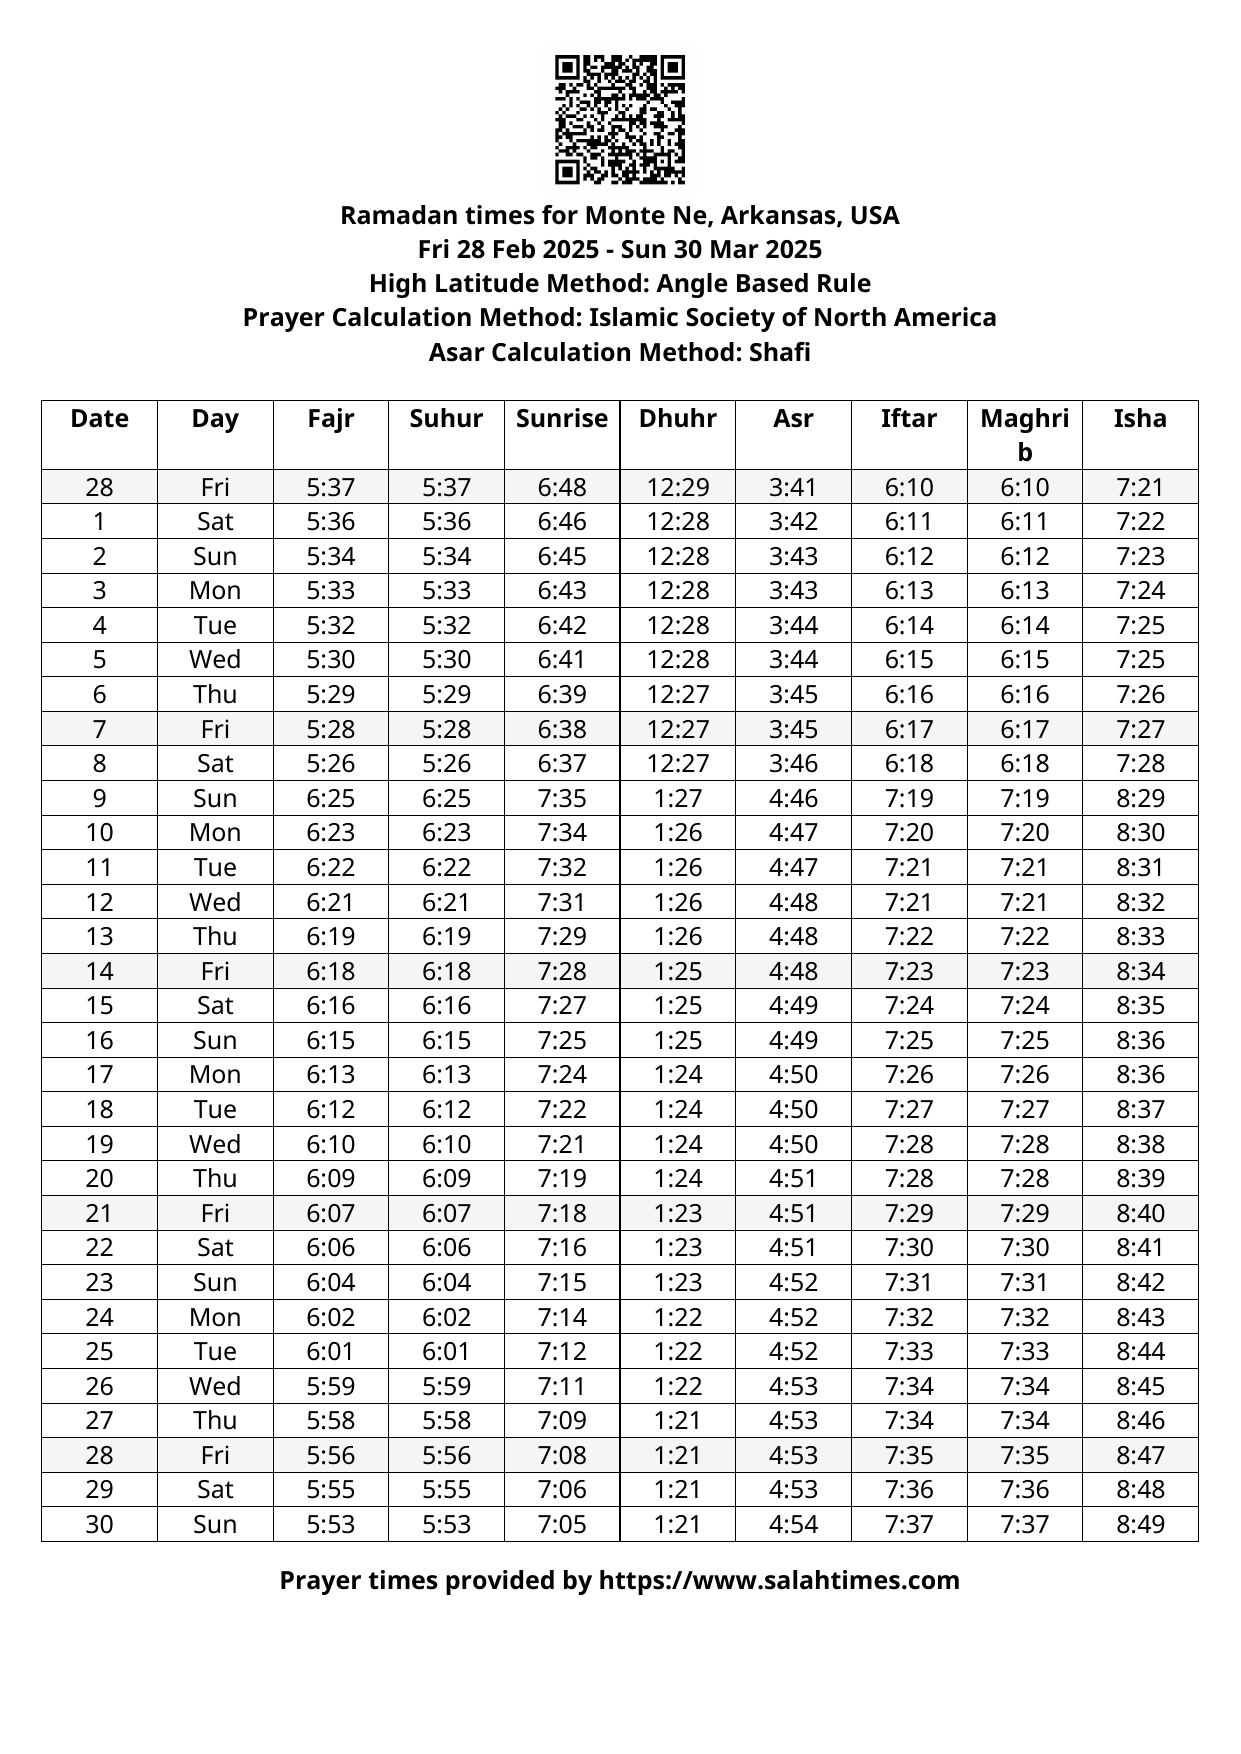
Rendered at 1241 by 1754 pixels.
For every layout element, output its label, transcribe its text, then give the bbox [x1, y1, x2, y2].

table_cell 3:43 [736, 539, 851, 572]
table_cell Fri [158, 1196, 273, 1229]
table_cell 7:14 [505, 1300, 619, 1333]
table_cell 6:22 [389, 850, 504, 884]
table_cell Sat [158, 989, 273, 1022]
table_header Fajr [274, 401, 388, 469]
table_cell 5:34 [274, 539, 388, 572]
table_cell 7 [42, 712, 157, 745]
table_cell 3:45 [736, 712, 851, 745]
table_cell 8:35 [1083, 989, 1198, 1022]
table_cell 1:24 [621, 1058, 735, 1091]
table_cell 7:37 [852, 1507, 967, 1541]
table_header Date [42, 401, 157, 469]
table_cell Wed [158, 1369, 273, 1402]
table_cell 1:23 [621, 1265, 735, 1299]
text Prayer times provided by https://www.salahtimes.com [42, 1563, 1198, 1597]
table_cell 6:17 [852, 712, 967, 745]
table_cell 5:34 [389, 539, 504, 572]
table_cell 7:12 [505, 1334, 619, 1368]
table_cell 6:22 [274, 850, 388, 884]
table_cell Tue [158, 1334, 273, 1368]
table_cell 1:22 [621, 1334, 735, 1368]
table_cell 8:32 [1083, 885, 1198, 918]
table_cell 6:41 [505, 643, 619, 676]
table_cell 8:40 [1083, 1196, 1198, 1229]
table_cell 26 [42, 1369, 157, 1402]
table_cell 28 [42, 470, 157, 503]
table_cell 6:13 [389, 1058, 504, 1091]
table_cell 6:48 [505, 470, 619, 503]
table_cell 5:37 [274, 470, 388, 503]
table_cell 5:55 [389, 1473, 504, 1506]
table_header Iftar [852, 401, 967, 469]
table_cell 4:51 [736, 1161, 851, 1195]
table_cell 6:37 [505, 746, 619, 780]
table_cell 6:23 [274, 816, 388, 849]
table_cell 1:26 [621, 919, 735, 953]
table_cell 6:12 [852, 539, 967, 572]
table_cell Sun [158, 1265, 273, 1299]
table_cell 6:07 [274, 1196, 388, 1229]
table_header Day [158, 401, 273, 469]
table_cell 7:19 [852, 781, 967, 814]
table_cell 7:35 [505, 781, 619, 814]
text High Latitude Method: Angle Based Rule [42, 266, 1198, 300]
table_cell 7:37 [968, 1507, 1082, 1541]
table_cell 5 [42, 643, 157, 676]
table_cell 8:45 [1083, 1369, 1198, 1402]
table_cell 16 [42, 1023, 157, 1057]
table_cell 6:39 [505, 677, 619, 711]
table_cell 7:34 [968, 1404, 1082, 1437]
table_cell Thu [158, 677, 273, 711]
table_cell 6:16 [852, 677, 967, 711]
table_cell 6:06 [274, 1231, 388, 1264]
table_cell Sat [158, 504, 273, 538]
table_cell 6:19 [274, 919, 388, 953]
table_cell 4:52 [736, 1300, 851, 1333]
table_cell 7:19 [505, 1161, 619, 1195]
table_cell 5:32 [274, 608, 388, 642]
table_cell 6:09 [274, 1161, 388, 1195]
table_cell 18 [42, 1092, 157, 1126]
table_cell 3 [42, 574, 157, 607]
table_cell 1:27 [621, 781, 735, 814]
table_cell 8:49 [1083, 1507, 1198, 1541]
table_cell 7:24 [1083, 574, 1198, 607]
table_cell 7:21 [968, 850, 1082, 884]
table_cell Fri [158, 470, 273, 503]
table_cell 22 [42, 1231, 157, 1264]
table_cell 5:55 [274, 1473, 388, 1506]
table_cell 5:53 [389, 1507, 504, 1541]
table_cell 6:10 [968, 470, 1082, 503]
table_cell 13 [42, 919, 157, 953]
table_cell 7:26 [968, 1058, 1082, 1091]
table_cell 6:16 [968, 677, 1082, 711]
table_cell 4:47 [736, 850, 851, 884]
table_cell 7:23 [852, 954, 967, 987]
table_cell 7:27 [968, 1092, 1082, 1126]
table_cell 4:48 [736, 954, 851, 987]
table_cell 2 [42, 539, 157, 572]
table_cell 6:10 [852, 470, 967, 503]
table_cell 7:16 [505, 1231, 619, 1264]
table_cell 4 [42, 608, 157, 642]
table_cell 7:25 [1083, 643, 1198, 676]
table_cell 6:13 [852, 574, 967, 607]
table_cell 4:48 [736, 919, 851, 953]
table_cell 1:26 [621, 850, 735, 884]
table_cell 6:38 [505, 712, 619, 745]
table_cell 8:33 [1083, 919, 1198, 953]
table_cell 19 [42, 1127, 157, 1160]
table_cell 6:16 [389, 989, 504, 1022]
table_cell Fri [158, 712, 273, 745]
table_cell 5:58 [389, 1404, 504, 1437]
table_cell 7:36 [968, 1473, 1082, 1506]
table_cell Fri [158, 1438, 273, 1472]
table_cell 4:54 [736, 1507, 851, 1541]
table_cell 6:25 [389, 781, 504, 814]
table_cell 4:47 [736, 816, 851, 849]
table_cell 7:26 [1083, 677, 1198, 711]
text Asar Calculation Method: Shafi [42, 334, 1198, 368]
table_cell 7:36 [852, 1473, 967, 1506]
table_cell 1:26 [621, 885, 735, 918]
table_cell 8 [42, 746, 157, 780]
table_cell Sat [158, 746, 273, 780]
table_cell Mon [158, 816, 273, 849]
table_cell 4:51 [736, 1196, 851, 1229]
table_cell 1:23 [621, 1196, 735, 1229]
table_cell 6:18 [389, 954, 504, 987]
table_cell 11 [42, 850, 157, 884]
table_cell 28 [42, 1438, 157, 1472]
table_cell 6:43 [505, 574, 619, 607]
table_cell 5:56 [274, 1438, 388, 1472]
table_cell 7:22 [968, 919, 1082, 953]
table_cell 7:31 [505, 885, 619, 918]
table_cell Sun [158, 1023, 273, 1057]
table_cell 20 [42, 1161, 157, 1195]
table_cell 7:25 [505, 1023, 619, 1057]
table_cell 4:53 [736, 1369, 851, 1402]
table_cell 4:51 [736, 1231, 851, 1264]
table_cell 3:46 [736, 746, 851, 780]
table_cell 7:31 [852, 1265, 967, 1299]
table_cell 5:58 [274, 1404, 388, 1437]
table_cell 1:21 [621, 1438, 735, 1472]
table_cell 6:02 [274, 1300, 388, 1333]
table_cell 6:25 [274, 781, 388, 814]
table_cell 7:25 [968, 1023, 1082, 1057]
table_cell 21 [42, 1196, 157, 1229]
table_header Dhuhr [621, 401, 735, 469]
table_cell 1:25 [621, 989, 735, 1022]
table_cell 12:28 [621, 574, 735, 607]
table_cell 7:23 [1083, 539, 1198, 572]
table_cell 6:42 [505, 608, 619, 642]
table_cell 6:01 [274, 1334, 388, 1368]
table_cell 7:27 [505, 989, 619, 1022]
table_cell 5:59 [274, 1369, 388, 1402]
table_cell 7:24 [852, 989, 967, 1022]
table_cell 7:33 [852, 1334, 967, 1368]
table_cell 6:12 [274, 1092, 388, 1126]
table_cell 5:29 [274, 677, 388, 711]
table_cell 8:38 [1083, 1127, 1198, 1160]
table_cell 6:19 [389, 919, 504, 953]
table_cell 7:22 [1083, 504, 1198, 538]
table_cell 7:33 [968, 1334, 1082, 1368]
table_cell 12:28 [621, 643, 735, 676]
table_cell 3:44 [736, 608, 851, 642]
table_cell 7:05 [505, 1507, 619, 1541]
table_cell 6:12 [389, 1092, 504, 1126]
table_cell 5:32 [389, 608, 504, 642]
table_cell 7:18 [505, 1196, 619, 1229]
table_cell 6:14 [968, 608, 1082, 642]
table_cell 12:27 [621, 746, 735, 780]
table_cell 8:29 [1083, 781, 1198, 814]
table_cell 7:15 [505, 1265, 619, 1299]
table_cell 3:43 [736, 574, 851, 607]
table_cell 7:25 [1083, 608, 1198, 642]
table_cell 6:15 [968, 643, 1082, 676]
table_cell 5:26 [389, 746, 504, 780]
table_cell 6:02 [389, 1300, 504, 1333]
table_cell 12:28 [621, 608, 735, 642]
table_cell 6:06 [389, 1231, 504, 1264]
table_cell 15 [42, 989, 157, 1022]
table_cell 12 [42, 885, 157, 918]
table_cell 9 [42, 781, 157, 814]
table_cell 7:29 [852, 1196, 967, 1229]
table_cell 7:08 [505, 1438, 619, 1472]
table_cell 7:30 [968, 1231, 1082, 1264]
table_cell 4:46 [736, 781, 851, 814]
table_cell 7:30 [852, 1231, 967, 1264]
table_cell 7:28 [968, 1161, 1082, 1195]
table_cell 5:30 [274, 643, 388, 676]
table_cell 7:20 [852, 816, 967, 849]
text Ramadan times for Monte Ne, Arkansas, USA [42, 198, 1198, 232]
table_cell 6:45 [505, 539, 619, 572]
table_cell Thu [158, 919, 273, 953]
table_cell Mon [158, 1300, 273, 1333]
table_cell 7:34 [852, 1404, 967, 1437]
table_cell 1:21 [621, 1404, 735, 1437]
table_cell Thu [158, 1161, 273, 1195]
table_cell 7:28 [852, 1161, 967, 1195]
table_cell 5:29 [389, 677, 504, 711]
table_cell 7:35 [968, 1438, 1082, 1472]
table_cell 7:22 [505, 1092, 619, 1126]
table_cell 8:36 [1083, 1058, 1198, 1091]
table_cell 5:28 [389, 712, 504, 745]
table_cell 14 [42, 954, 157, 987]
table_cell 6:15 [274, 1023, 388, 1057]
table_cell 7:21 [852, 885, 967, 918]
table_cell 7:29 [968, 1196, 1082, 1229]
table_cell 7:28 [968, 1127, 1082, 1160]
table_cell 6:04 [274, 1265, 388, 1299]
table_cell 7:34 [852, 1369, 967, 1402]
table_cell 8:34 [1083, 954, 1198, 987]
table_cell 6:07 [389, 1196, 504, 1229]
table_cell 3:44 [736, 643, 851, 676]
table_cell 1:26 [621, 816, 735, 849]
table_cell 6:14 [852, 608, 967, 642]
table_cell 6:18 [274, 954, 388, 987]
table_cell 7:24 [505, 1058, 619, 1091]
table_cell 10 [42, 816, 157, 849]
table_cell 5:36 [389, 504, 504, 538]
table_header Isha [1083, 401, 1198, 469]
table_cell 7:21 [1083, 470, 1198, 503]
table_cell 5:26 [274, 746, 388, 780]
table_cell 7:32 [852, 1300, 967, 1333]
table_cell 6:46 [505, 504, 619, 538]
table_cell 6:13 [274, 1058, 388, 1091]
table_cell 4:52 [736, 1265, 851, 1299]
table_cell 4:50 [736, 1092, 851, 1126]
table_cell 6:17 [968, 712, 1082, 745]
table_cell Sat [158, 1231, 273, 1264]
table_cell 7:32 [505, 850, 619, 884]
table_cell 1 [42, 504, 157, 538]
table_header Sunrise [505, 401, 619, 469]
table_cell 8:44 [1083, 1334, 1198, 1368]
table_cell 3:41 [736, 470, 851, 503]
table_cell 4:50 [736, 1058, 851, 1091]
table_cell 24 [42, 1300, 157, 1333]
table_cell 7:34 [505, 816, 619, 849]
table_cell 7:31 [968, 1265, 1082, 1299]
table_cell 1:21 [621, 1507, 735, 1541]
table_cell 12:28 [621, 539, 735, 572]
table_cell 7:27 [1083, 712, 1198, 745]
table_cell Sun [158, 539, 273, 572]
table_header Suhur [389, 401, 504, 469]
table_cell Wed [158, 1127, 273, 1160]
table_cell 6:18 [968, 746, 1082, 780]
table_cell 1:22 [621, 1369, 735, 1402]
table_cell 7:24 [968, 989, 1082, 1022]
table_cell 1:21 [621, 1473, 735, 1506]
table_cell 4:50 [736, 1127, 851, 1160]
table_cell 1:24 [621, 1092, 735, 1126]
table_cell 7:21 [505, 1127, 619, 1160]
table_cell 4:53 [736, 1404, 851, 1437]
table_cell 12:27 [621, 712, 735, 745]
table_cell Mon [158, 574, 273, 607]
table_cell 7:25 [852, 1023, 967, 1057]
table_cell 4:53 [736, 1473, 851, 1506]
table_header Maghrib [968, 401, 1082, 469]
table_cell 12:28 [621, 504, 735, 538]
table_cell 6 [42, 677, 157, 711]
table_cell 5:33 [274, 574, 388, 607]
table_cell Thu [158, 1404, 273, 1437]
table_cell 7:21 [968, 885, 1082, 918]
table_cell 7:28 [1083, 746, 1198, 780]
table_cell 7:20 [968, 816, 1082, 849]
table_cell 6:18 [852, 746, 967, 780]
table_cell Sat [158, 1473, 273, 1506]
table_cell Sun [158, 781, 273, 814]
table_cell Tue [158, 850, 273, 884]
table_cell 7:28 [852, 1127, 967, 1160]
table_cell 4:48 [736, 885, 851, 918]
table_cell 5:37 [389, 470, 504, 503]
table_cell 7:29 [505, 919, 619, 953]
table_cell 1:25 [621, 1023, 735, 1057]
table_cell 29 [42, 1473, 157, 1506]
table_cell Tue [158, 608, 273, 642]
table_cell 7:06 [505, 1473, 619, 1506]
table_cell 7:32 [968, 1300, 1082, 1333]
table_cell 8:39 [1083, 1161, 1198, 1195]
table_cell 7:21 [852, 850, 967, 884]
table_cell 6:10 [274, 1127, 388, 1160]
table_cell 7:27 [852, 1092, 967, 1126]
table_cell 6:21 [389, 885, 504, 918]
table_cell 5:36 [274, 504, 388, 538]
table_cell 5:56 [389, 1438, 504, 1472]
table_cell 6:01 [389, 1334, 504, 1368]
table_cell Fri [158, 954, 273, 987]
table_cell 4:49 [736, 1023, 851, 1057]
table_cell Mon [158, 1058, 273, 1091]
table_cell 5:59 [389, 1369, 504, 1402]
table_cell 8:36 [1083, 1023, 1198, 1057]
table_cell 7:28 [505, 954, 619, 987]
table_cell 6:12 [968, 539, 1082, 572]
table_cell 1:24 [621, 1161, 735, 1195]
table_cell 1:25 [621, 954, 735, 987]
table_cell 3:45 [736, 677, 851, 711]
table_cell 8:48 [1083, 1473, 1198, 1506]
table_cell 4:52 [736, 1334, 851, 1368]
table_cell 1:22 [621, 1300, 735, 1333]
table_cell 8:47 [1083, 1438, 1198, 1472]
table_cell 6:21 [274, 885, 388, 918]
table_cell 7:09 [505, 1404, 619, 1437]
table_cell 27 [42, 1404, 157, 1437]
table_cell 6:11 [852, 504, 967, 538]
table_cell 6:04 [389, 1265, 504, 1299]
table_cell 30 [42, 1507, 157, 1541]
table_cell Wed [158, 643, 273, 676]
table_cell 7:11 [505, 1369, 619, 1402]
table_cell 7:19 [968, 781, 1082, 814]
table_cell 7:26 [852, 1058, 967, 1091]
table_cell 7:22 [852, 919, 967, 953]
table_cell 23 [42, 1265, 157, 1299]
table_cell 1:24 [621, 1127, 735, 1160]
table_cell 6:13 [968, 574, 1082, 607]
table_cell 1:23 [621, 1231, 735, 1264]
table_cell 8:30 [1083, 816, 1198, 849]
table_cell 12:27 [621, 677, 735, 711]
text Prayer Calculation Method: Islamic Society of North America [42, 300, 1198, 334]
table_cell 6:11 [968, 504, 1082, 538]
table_cell 6:09 [389, 1161, 504, 1195]
table_cell 17 [42, 1058, 157, 1091]
table_cell 8:41 [1083, 1231, 1198, 1264]
table_cell 25 [42, 1334, 157, 1368]
table_cell 6:23 [389, 816, 504, 849]
table_cell 6:15 [852, 643, 967, 676]
table_cell 6:10 [389, 1127, 504, 1160]
table_cell 4:53 [736, 1438, 851, 1472]
table_cell Wed [158, 885, 273, 918]
table_cell 6:15 [389, 1023, 504, 1057]
table_cell 7:23 [968, 954, 1082, 987]
table_cell 4:49 [736, 989, 851, 1022]
table_cell 6:16 [274, 989, 388, 1022]
table_cell 5:30 [389, 643, 504, 676]
table_cell Sun [158, 1507, 273, 1541]
table_cell 8:42 [1083, 1265, 1198, 1299]
table_cell 5:53 [274, 1507, 388, 1541]
table_cell 5:28 [274, 712, 388, 745]
table_cell 3:42 [736, 504, 851, 538]
table_cell 7:35 [852, 1438, 967, 1472]
table_cell 5:33 [389, 574, 504, 607]
text Fri 28 Feb 2025 - Sun 30 Mar 2025 [42, 232, 1198, 266]
table_header Asr [736, 401, 851, 469]
table_cell 7:34 [968, 1369, 1082, 1402]
table_cell 12:29 [621, 470, 735, 503]
table_cell Tue [158, 1092, 273, 1126]
table_cell 8:43 [1083, 1300, 1198, 1333]
table_cell 8:31 [1083, 850, 1198, 884]
table_cell 8:46 [1083, 1404, 1198, 1437]
table_cell 8:37 [1083, 1092, 1198, 1126]
picture [542, 41, 699, 198]
